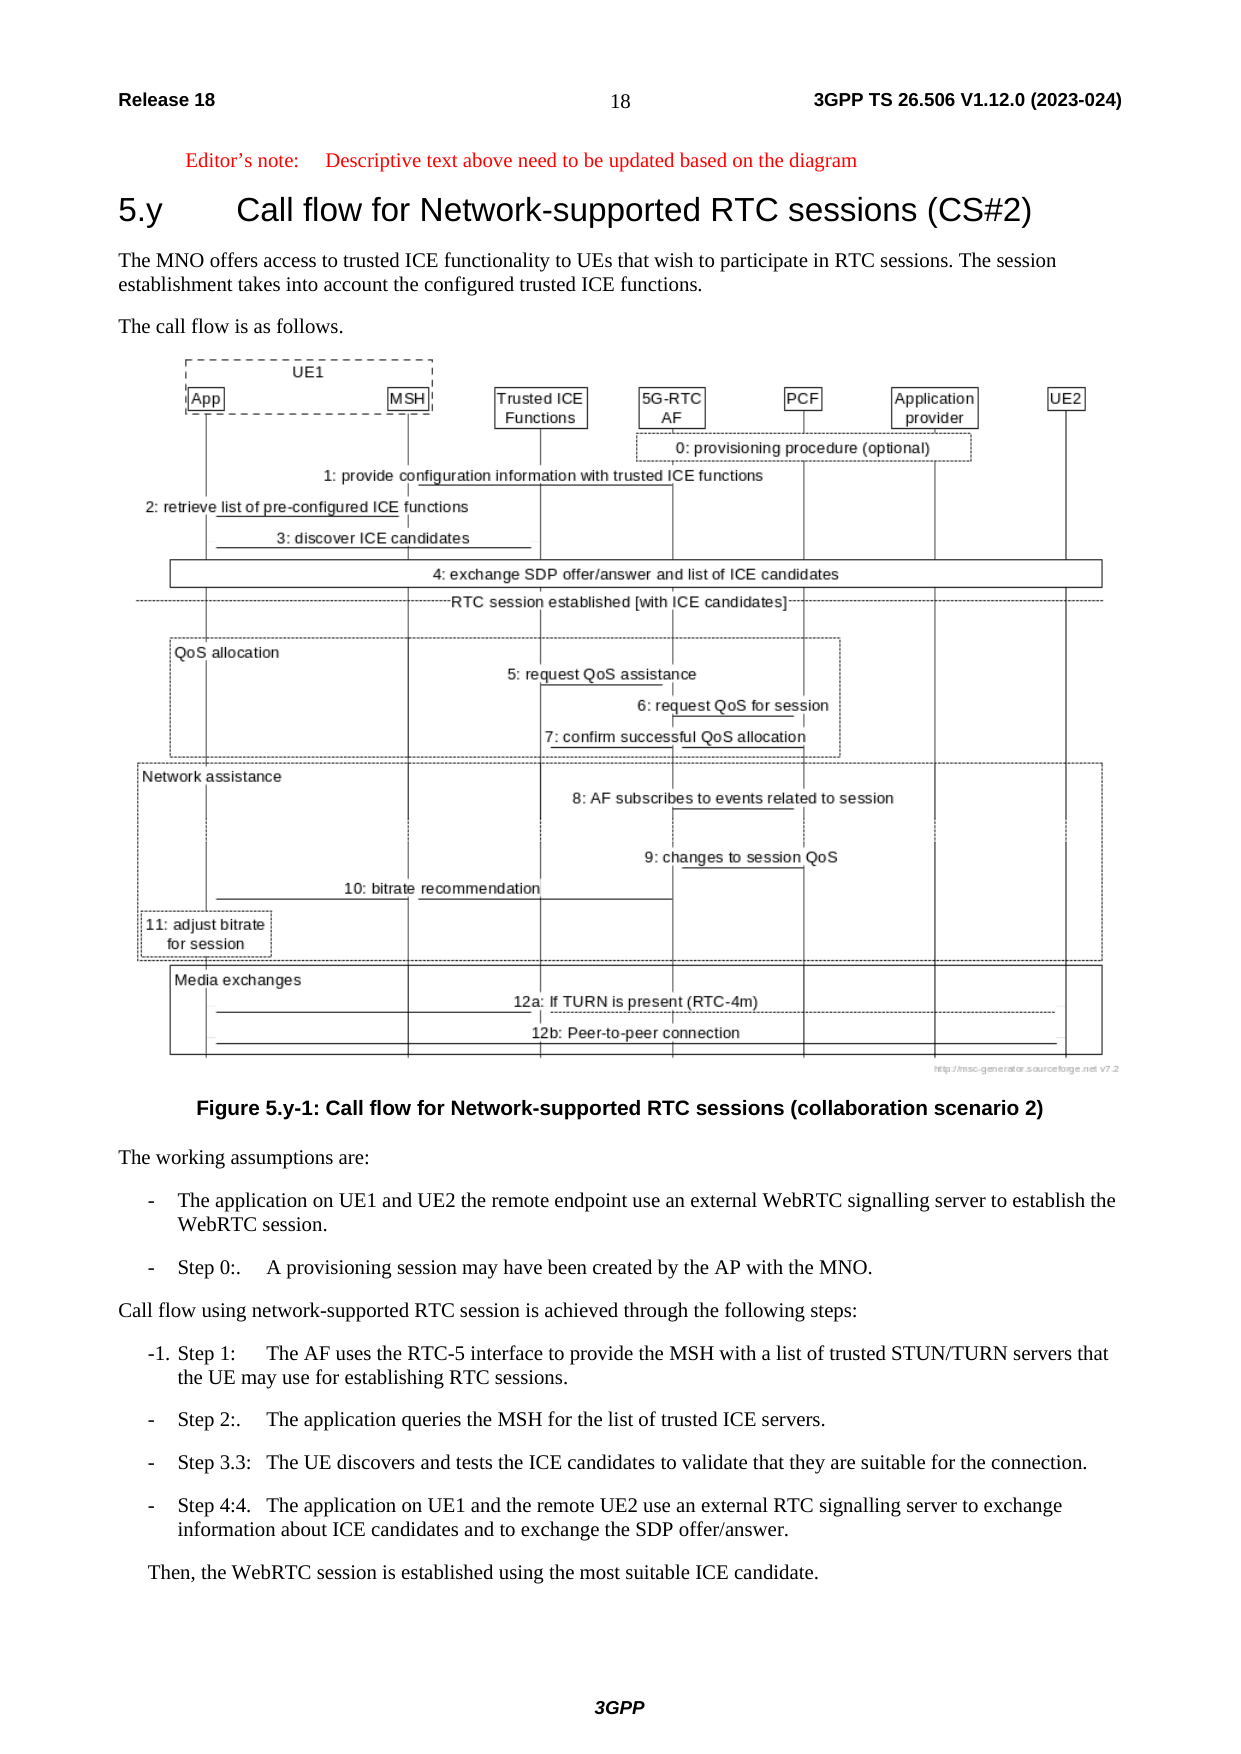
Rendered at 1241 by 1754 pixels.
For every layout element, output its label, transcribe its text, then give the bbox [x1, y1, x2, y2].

text The application on UE1 and the remote UE2 use an external RTC signaling server to exchange information about ICE candidates and to exchange the SDP offer/answer. [148, 1493, 1122, 1541]
text The working assumptions are: [118, 1145, 1122, 1169]
text Then, the WebRTC session is established using the most suitable ICE candidate. [148, 1560, 1122, 1584]
text Figure 5.y-1: Call flow for Network-supported RTC sessions (collaboration scenario 2) [118, 1096, 1122, 1120]
text - The application on UE1 and use an external WebRTC signaling server to establish the WebRTC session. [148, 1188, 1122, 1236]
text The MNO offers access to trusted ICE functionality to UEs that wish to participate in RTC sessions. The session establishment takes into account the configured trusted ICE functions. [118, 247, 1122, 296]
subtitle 5.y Call flow for Network-supported RTC sessions (CS#2) [118, 190, 1122, 229]
text 2The application queries the MSH for the list of trusted ICE servers. [148, 1407, 1122, 1431]
text The call flow is as follows. [118, 314, 1122, 338]
text The AF uses the RTC-5 interface to provide the MSH with a list of trusted STUN/TURN servers that the UE may use for establishing RTC sessions. [148, 1341, 1122, 1389]
text The UE discovers and tests the ICE candidates to validate that they are suitable for the connection. [148, 1450, 1122, 1474]
text 0A provisioning session may have been created by the AP with the MNO. [148, 1255, 1122, 1279]
